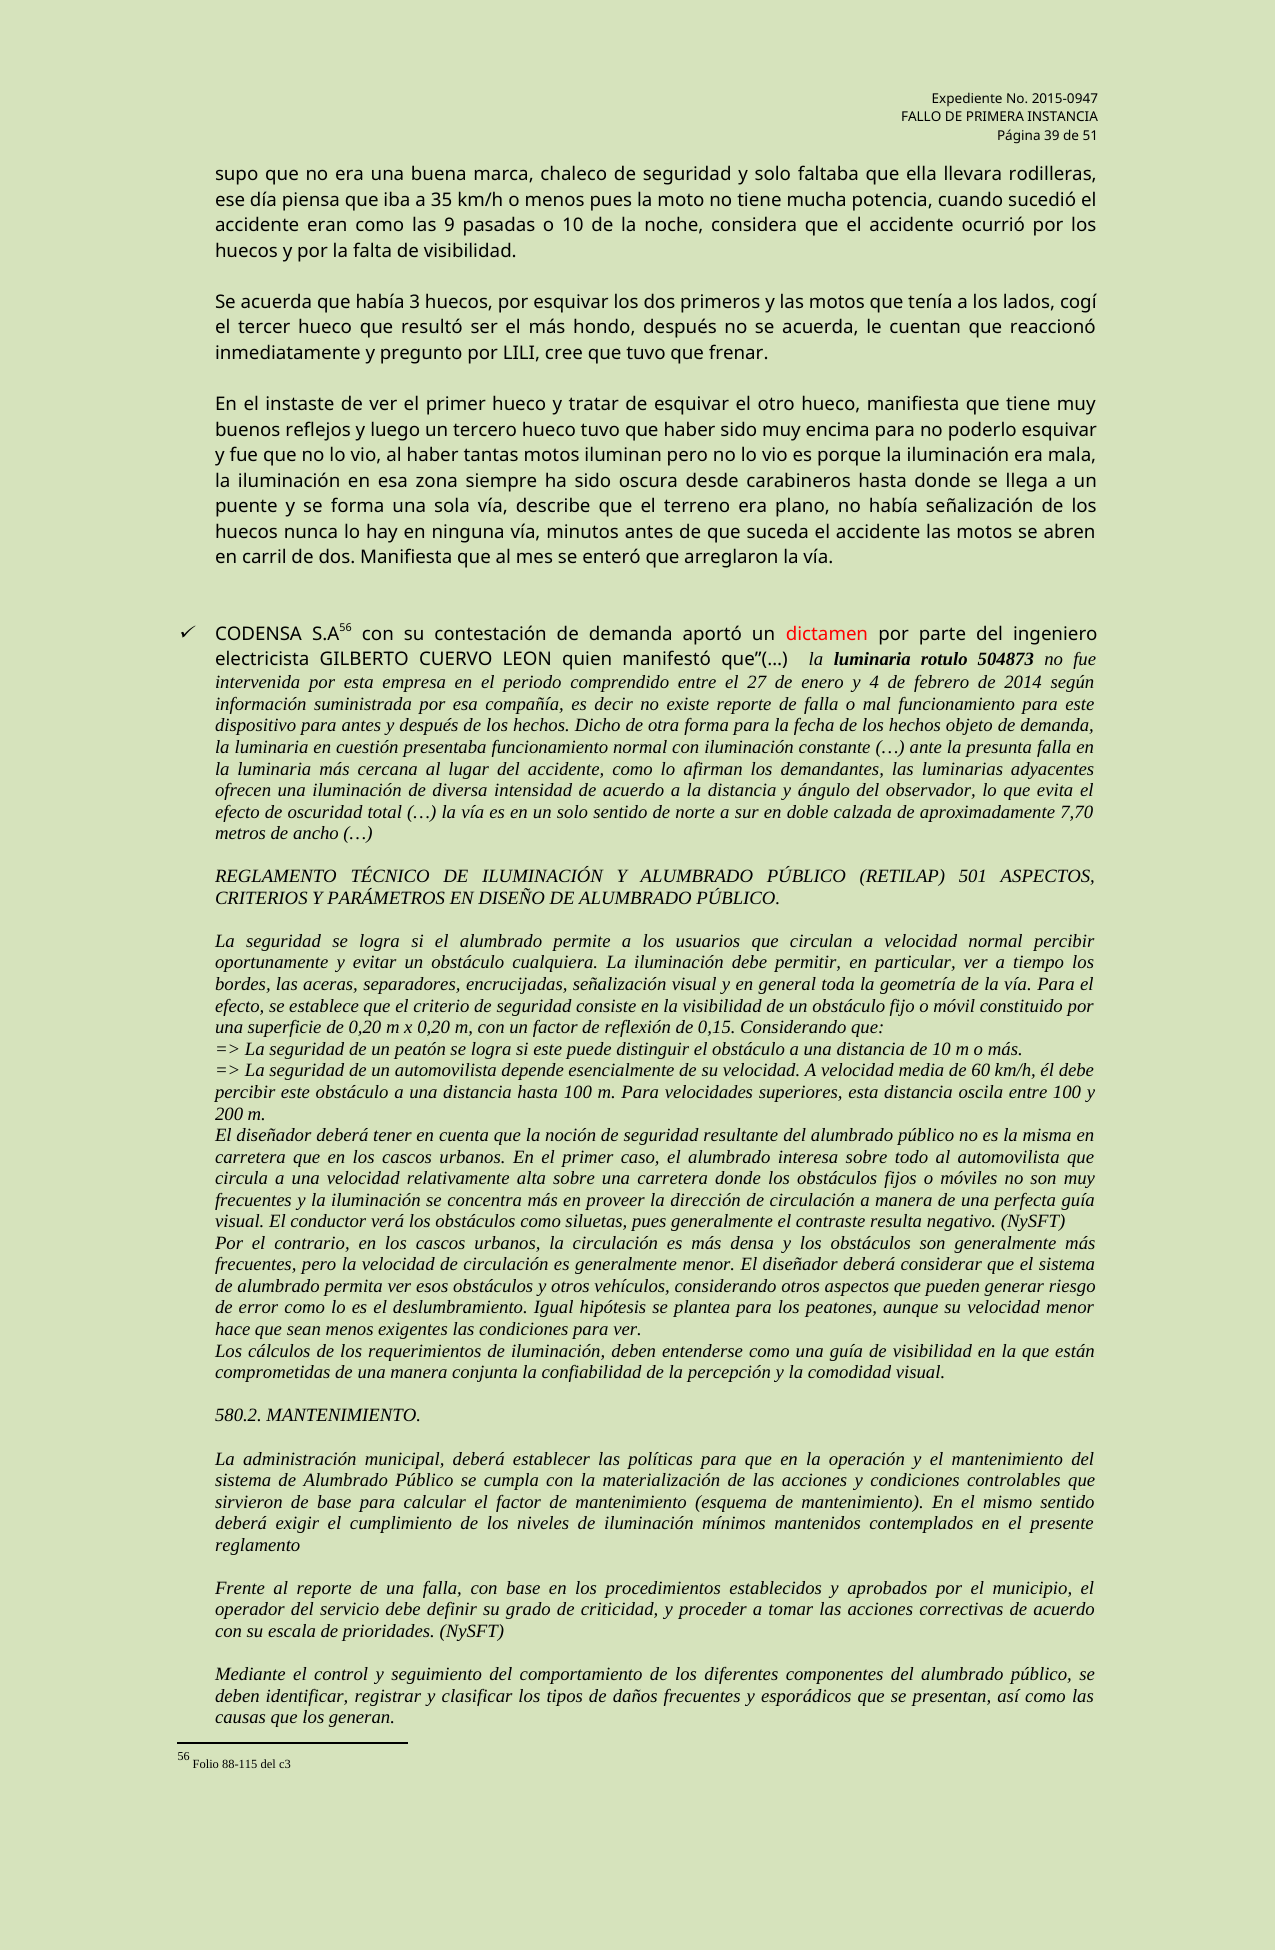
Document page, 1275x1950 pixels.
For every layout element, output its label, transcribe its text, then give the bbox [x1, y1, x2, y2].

list => La seguridad de un automovilista depende esencialmente de su velocidad. A velocidad media de 60 km/h, él debe percibir este obstáculo a una distancia hasta 100 m. Para velocidades superiores, esta distancia oscila entre 100 y 200 m. [215, 1059, 1098, 1124]
list En el instaste de ver el primer hueco y tratar de esquivar el otro hueco, manifiesta que tiene muy buenos reflejos y luego un tercero hueco tuvo que haber sido muy encima para no poderlo esquivar y fue que no lo vio, al haber tantas motos iluminan pero no lo vio es porque la iluminación era mala, la iluminación en esa zona siempre ha sido oscura desde carabineros hasta donde se llega a un puente y se forma una sola vía, describe que el terreno era plano, no había señalización de los huecos nunca lo hay en ninguna vía, minutos antes de que suceda el accidente las motos se abren en carril de dos. Manifiesta que al mes se enteró que arreglaron la vía. [215, 390, 1098, 569]
list Se acuerda que había 3 huecos, por esquivar los dos primeros y las motos que tenía a los lados, cogí el tercer hueco que resultó ser el más hondo, después no se acuerda, le cuentan que reaccionó inmediatamente y pregunto por LILI, cree que tuvo que frenar. [215, 288, 1098, 365]
list Mediante el control y seguimiento del comportamiento de los diferentes componentes del alumbrado público, se deben identificar, registrar y clasificar los tipos de daños frecuentes y esporádicos que se presentan, así como las causas que los generan. [215, 1663, 1098, 1728]
list La seguridad se logra si el alumbrado permite a los usuarios que circulan a velocidad normal percibir oportunamente y evitar un obstáculo cualquiera. La iluminación debe permitir, en particular, ver a tiempo los bordes, las aceras, separadores, encrucijadas, señalización visual y en general toda la geometría de la vía. Para el efecto, se establece que el criterio de seguridad consiste en la visibilidad de un obstáculo fijo o móvil constituido por una superficie de 0,20 m x 0,20 m, con un factor de reflexión de 0,15. Considerando que: [215, 930, 1098, 1038]
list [215, 161, 1098, 263]
list Frente al reporte de una falla, con base en los procedimientos establecidos y aprobados por el municipio, el operador del servicio debe definir su grado de criticidad, y proceder a tomar las acciones correctivas de acuerdo con su escala de prioridades. (NySFT) [215, 1577, 1098, 1641]
list REGLAMENTO TÉCNICO DE ILUMINACIÓN Y ALUMBRADO PÚBLICO (RETILAP) 501 ASPECTOS, CRITERIOS Y PARÁMETROS EN DISEÑO DE ALUMBRADO PÚBLICO. [215, 865, 1098, 908]
list La administración municipal, deberá establecer las políticas para que en la operación y el mantenimiento del sistema de Alumbrado Público se cumpla con la materialización de las acciones y condiciones controlables que sirvieron de base para calcular el factor de mantenimiento (esquema de mantenimiento). En el mismo sentido deberá exigir el cumplimiento de los niveles de iluminación mínimos mantenidos contemplados en el presente reglamento [215, 1447, 1098, 1555]
list => La seguridad de un peatón se logra si este puede distinguir el obstáculo a una distancia de 10 m o más. [215, 1038, 1098, 1059]
list El diseñador deberá tener en cuenta que la noción de seguridad resultante del alumbrado público no es la misma en carretera que en los cascos urbanos. En el primer caso, el alumbrado interesa sobre todo al automovilista que circula a una velocidad relativamente alta sobre una carretera donde los obstáculos fijos o móviles no son muy frecuentes y la iluminación se concentra más en proveer la dirección de circulación a manera de una perfecta guía visual. El conductor verá los obstáculos como siluetas, pues generalmente el contraste resulta negativo. (NySFT) [215, 1124, 1098, 1232]
list Por el contrario, en los cascos urbanos, la circulación es más densa y los obstáculos son generalmente más frecuentes, pero la velocidad de circulación es generalmente menor. El diseñador deberá considerar que el sistema de alumbrado permita ver esos obstáculos y otros vehículos, considerando otros aspectos que pueden generar riesgo de error como lo es el deslumbramiento. Igual hipótesis se plantea para los peatones, aunque su velocidad menor hace que sean menos exigentes las condiciones para ver. [215, 1232, 1098, 1339]
list Los cálculos de los requerimientos de iluminación, deben entenderse como una guía de visibilidad en la que están comprometidas de una manera conjunta la confiabilidad de la percepción y la comodidad visual. [215, 1339, 1098, 1383]
list 580.2. MANTENIMIENTO. [215, 1404, 1098, 1426]
list CODENSA S.A con su contestación de demanda aportó un dictamen por parte del ingeniero electricista GILBERTO CUERVO LEON quien manifestó que”(…) la luminaria rotulo 504873 no fue intervenida por esta empresa en el periodo comprendido entre el 27 de enero y 4 de febrero de 2014 según información suministrada por esa compañía, es decir no existe reporte de falla o mal funcionamiento para este dispositivo para antes y después de los hechos. Dicho de otra forma para la fecha de los hechos objeto de demanda, la luminaria en cuestión presentaba funcionamiento normal con iluminación constante (…) ante la presunta falla en la luminaria más cercana al lugar del accidente, como lo afirman los demandantes, las luminarias adyacentes ofrecen una iluminación de diversa intensidad de acuerdo a la distancia y ángulo del observador, lo que evita el efecto de oscuridad total (…) la vía es en un solo sentido de norte a sur en doble calzada de aproximadamente 7,70 metros de ancho (…) [177, 620, 1098, 844]
